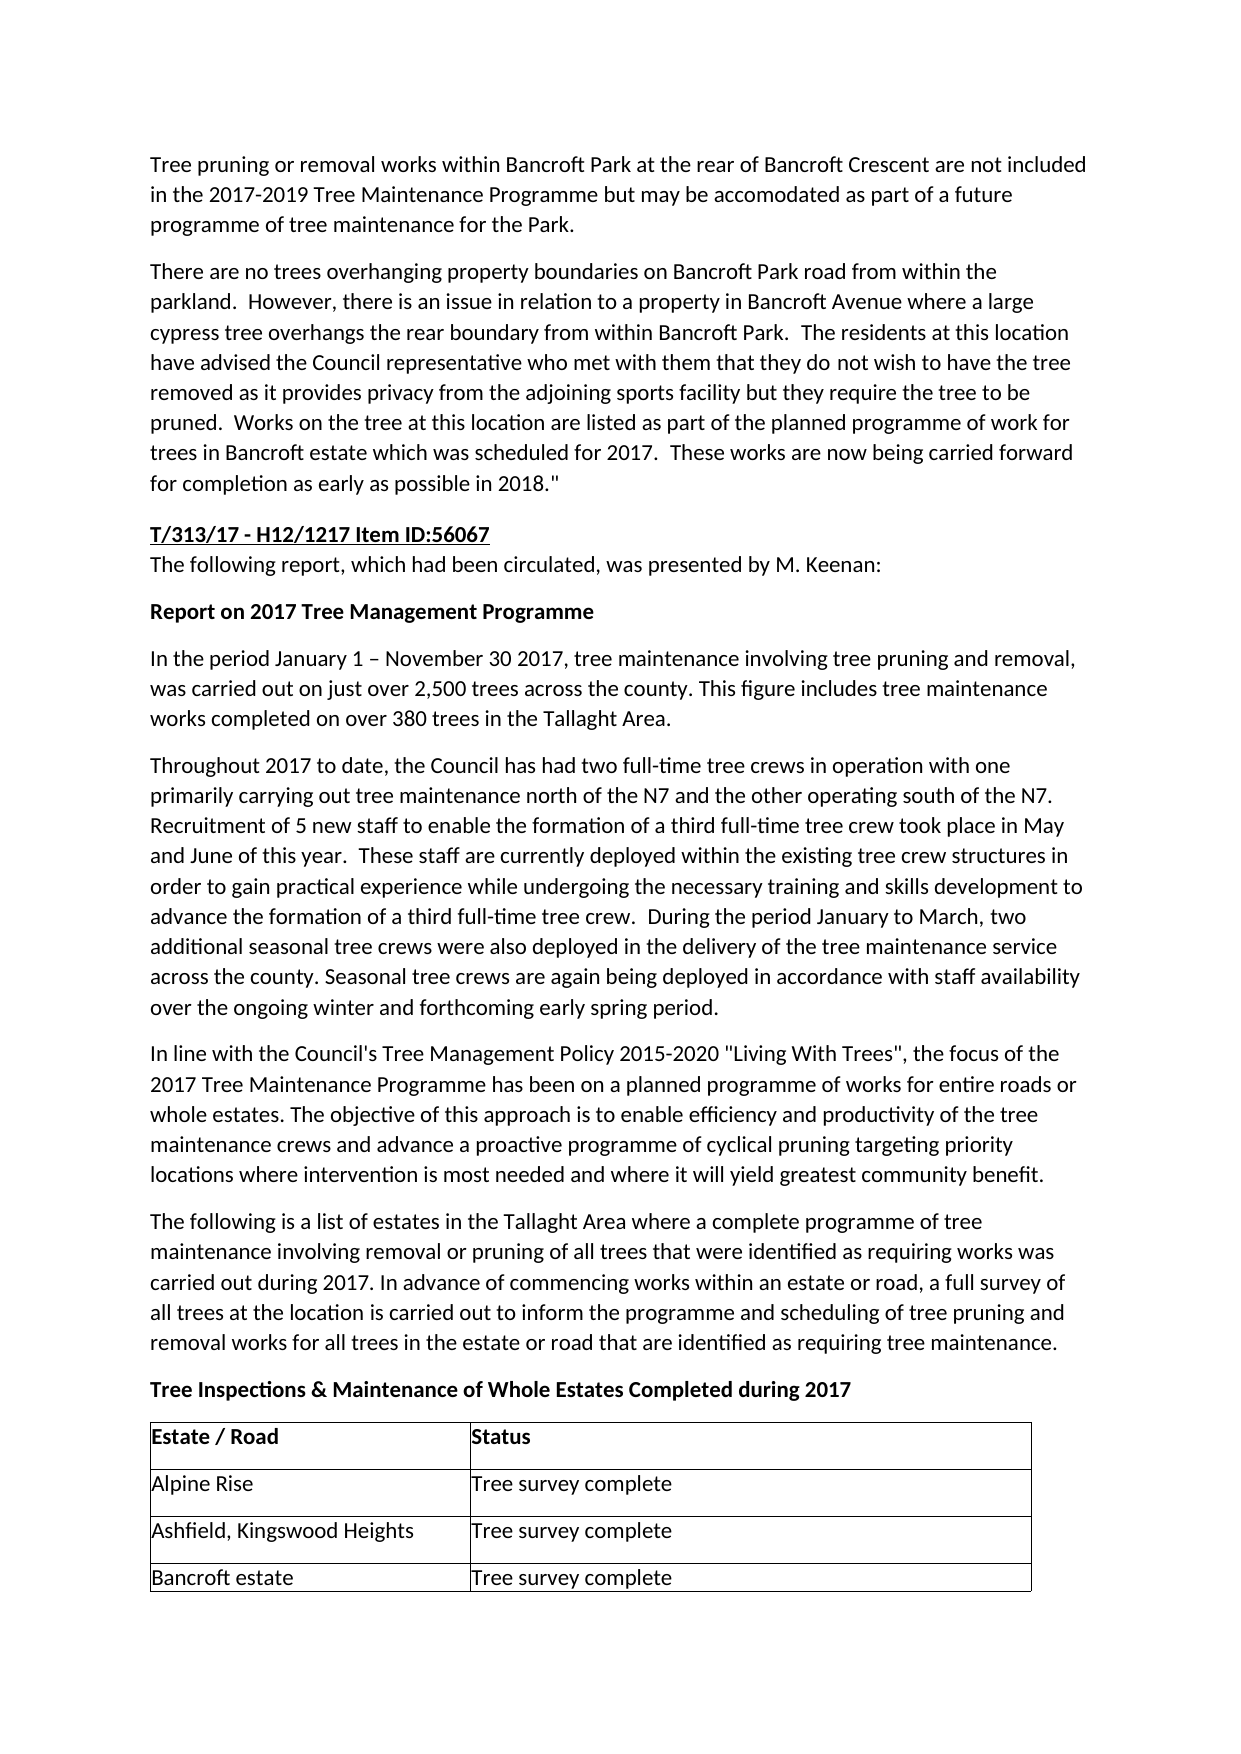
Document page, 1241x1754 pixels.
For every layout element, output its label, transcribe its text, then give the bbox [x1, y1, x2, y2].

text Tree pruning or removal works within Bancroft Park at the rear of Bancroft Crescent are not included in the 2017-2019 Tree Maintenance Programme but may be accomodated as part of a future programme of tree maintenance for the Park. [150, 150, 1090, 238]
table_cell Alpine Rise [151, 1470, 470, 1516]
table_cell Ashfield, Kingswood Heights [151, 1517, 470, 1563]
text Throughout 2017 to date, the Council has had two full-time tree crews in operation with one primarily carrying out tree maintenance north of the N7 and the other operating south of the N7. Recruitment of 5 new staff to enable the formation of a third full-time tree crew took place in May and June of this year. These staff are currently deployed within the existing tree crew structures in order to gain practical experience while undergoing the necessary training and skills development to advance the formation of a third full-time tree crew. During the period January to March, two additional seasonal tree crews were also deployed in the delivery of the tree maintenance service across the county. Seasonal tree crews are again being deployed in accordance with staff availability over the ongoing winter and forthcoming early spring period. [150, 751, 1090, 1021]
subtitle T/313/17 - H12/1217 Item ID:56067 [150, 520, 1090, 548]
text The following is a list of estates in the Tallaght Area where a complete programme of tree maintenance involving removal or pruning of all trees that were identified as requiring works was carried out during 2017. In advance of commencing works within an estate or road, a full survey of all trees at the location is carried out to inform the programme and scheduling of tree pruning and removal works for all trees in the estate or road that are identified as requiring tree maintenance. [150, 1207, 1090, 1356]
table_header Status [471, 1423, 1031, 1469]
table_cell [471, 1564, 1031, 1591]
table_cell Tree survey complete [471, 1517, 1031, 1563]
text Report on 2017 Tree Management Programme [150, 597, 1090, 625]
text In the period January 1 – November 30 2017, tree maintenance involving tree pruning and removal, was carried out on just over 2,500 trees across the county. This figure includes tree maintenance works completed on over 380 trees in the Tallaght Area. [150, 644, 1090, 732]
text Tree Inspections & Maintenance of Whole Estates Completed during 2017 [150, 1375, 1090, 1403]
text The following report, which had been circulated, was presented by M. Keenan: [150, 550, 1090, 578]
table_header Estate / Road [151, 1423, 470, 1469]
text There are no trees overhanging property boundaries on Bancroft Park road from within the parkland. However, there is an issue in relation to a property in Bancroft Avenue where a large cypress tree overhangs the rear boundary from within Bancroft Park. The residents at this location have advised the Council representative who met with them that they do not wish to have the tree removed as it provides privacy from the adjoining sports facility but they require the tree to be pruned. Works on the tree at this location are listed as part of the planned programme of work for trees in Bancroft estate which was scheduled for 2017. These works are now being carried forward for completion as early as possible in 2018." [150, 257, 1090, 497]
table_cell Tree survey complete [471, 1470, 1031, 1516]
table_cell Bancroft estate [151, 1564, 470, 1591]
text In line with the Council's Tree Management Policy 2015-2020 "Living With Trees", the focus of the 2017 Tree Maintenance Programme has been on a planned programme of works for entire roads or whole estates. The objective of this approach is to enable efficiency and productivity of the tree maintenance crews and advance a proactive programme of cyclical pruning targeting priority locations where intervention is most needed and where it will yield greatest community benefit. [150, 1039, 1090, 1188]
